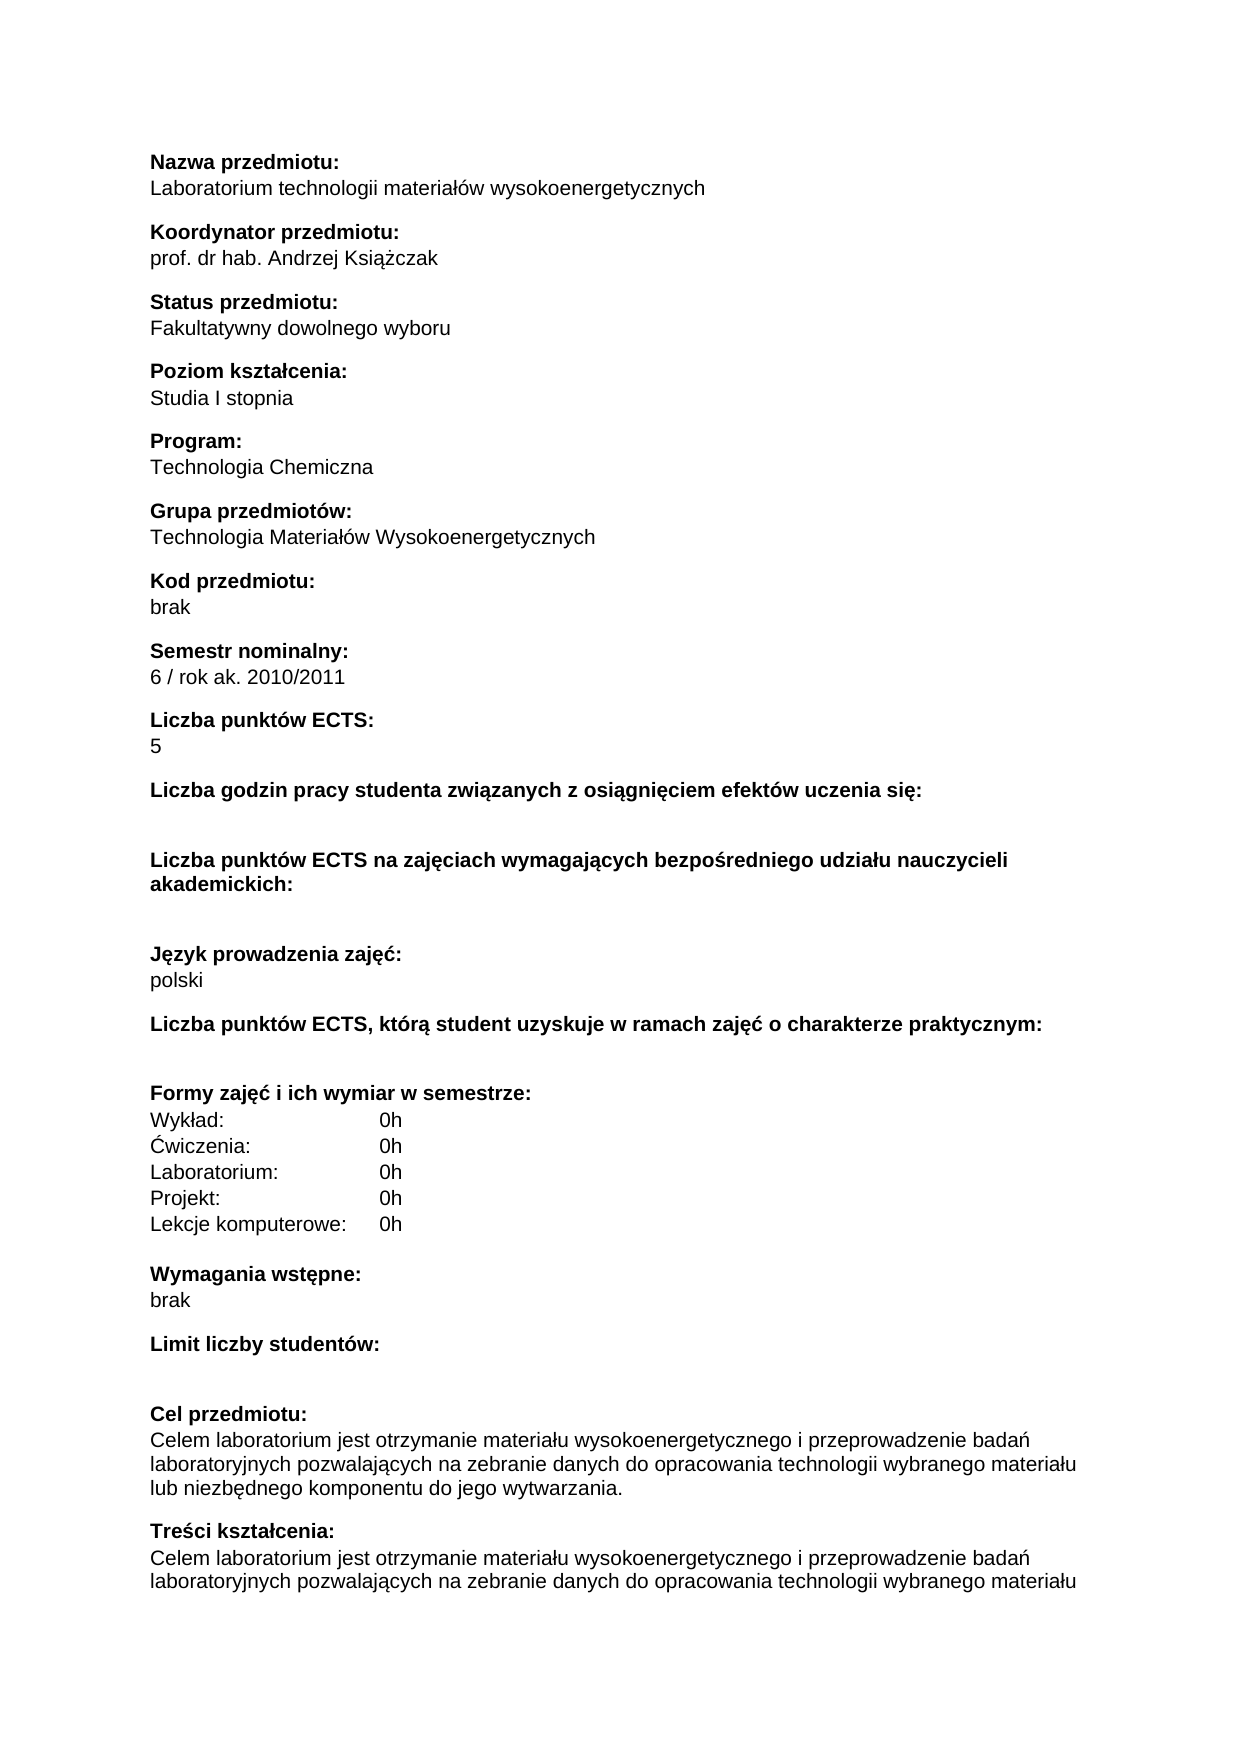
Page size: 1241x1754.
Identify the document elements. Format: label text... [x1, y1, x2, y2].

table_cell Lekcje komputerowe: [140, 1212, 367, 1236]
text Fakultatywny dowolnego wyboru [150, 316, 1090, 339]
table_cell Laboratorium: [140, 1160, 367, 1184]
table_cell Projekt: [140, 1186, 367, 1210]
text prof. dr hab. Andrzej Książczak [150, 246, 1090, 270]
text Poziom kształcenia: [150, 359, 1090, 383]
text Technologia Materiałów Wysokoenergetycznych [150, 525, 1090, 549]
text Nazwa przedmiotu: [150, 150, 1090, 174]
text Treści kształcenia: [150, 1519, 1090, 1543]
text Liczba godzin pracy studenta związanych z osiągnięciem efektów uczenia się: [150, 778, 1090, 802]
text brak [150, 595, 1090, 619]
text Język prowadzenia zajęć: [150, 942, 1090, 966]
text Koordynator przedmiotu: [150, 220, 1090, 244]
text Grupa przedmiotów: [150, 499, 1090, 523]
table_cell 0h [369, 1210, 597, 1236]
text brak [150, 1288, 1090, 1312]
table_cell 0h [369, 1184, 597, 1210]
text Kod przedmiotu: [150, 569, 1090, 593]
text Liczba punktów ECTS: [150, 708, 1090, 732]
text 6 / rok ak. 2010/2011 [150, 664, 1090, 688]
table_cell 0h [369, 1158, 597, 1184]
text Technologia Chemiczna [150, 455, 1090, 479]
text Liczba punktów ECTS, którą student uzyskuje w ramach zajęć o charakterze praktycznym: [150, 1011, 1090, 1035]
text Laboratorium technologii materiałów wysokoenergetycznych [150, 176, 1090, 200]
text Formy zajęć i ich wymiar w semestrze: [150, 1081, 1090, 1105]
text Limit liczby studentów: [150, 1332, 1090, 1356]
text Celem laboratorium jest otrzymanie materiału wysokoenergetycznego i przeprowadzenie badań laboratoryjnych pozwalających na zebranie danych do opracowania technologii wybranego materiału lub niezbędnego komponentu do jego wytwarzania. [150, 1428, 1090, 1499]
text Program: [150, 429, 1090, 453]
text polski [150, 968, 1090, 992]
table_header 0h [369, 1108, 597, 1132]
text Wymagania wstępne: [150, 1262, 1090, 1286]
text Liczba punktów ECTS na zajęciach wymagających bezpośredniego udziału nauczycieli akademickich: [150, 848, 1090, 896]
table_cell Ćwiczenia: [140, 1134, 367, 1158]
text Status przedmiotu: [150, 289, 1090, 313]
text Studia I stopnia [150, 385, 1090, 409]
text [150, 1545, 1090, 1593]
table_header Wykład: [140, 1108, 367, 1132]
text Semestr nominalny: [150, 638, 1090, 662]
text Cel przedmiotu: [150, 1402, 1090, 1426]
text 5 [150, 734, 1090, 758]
table_cell 0h [369, 1132, 597, 1158]
